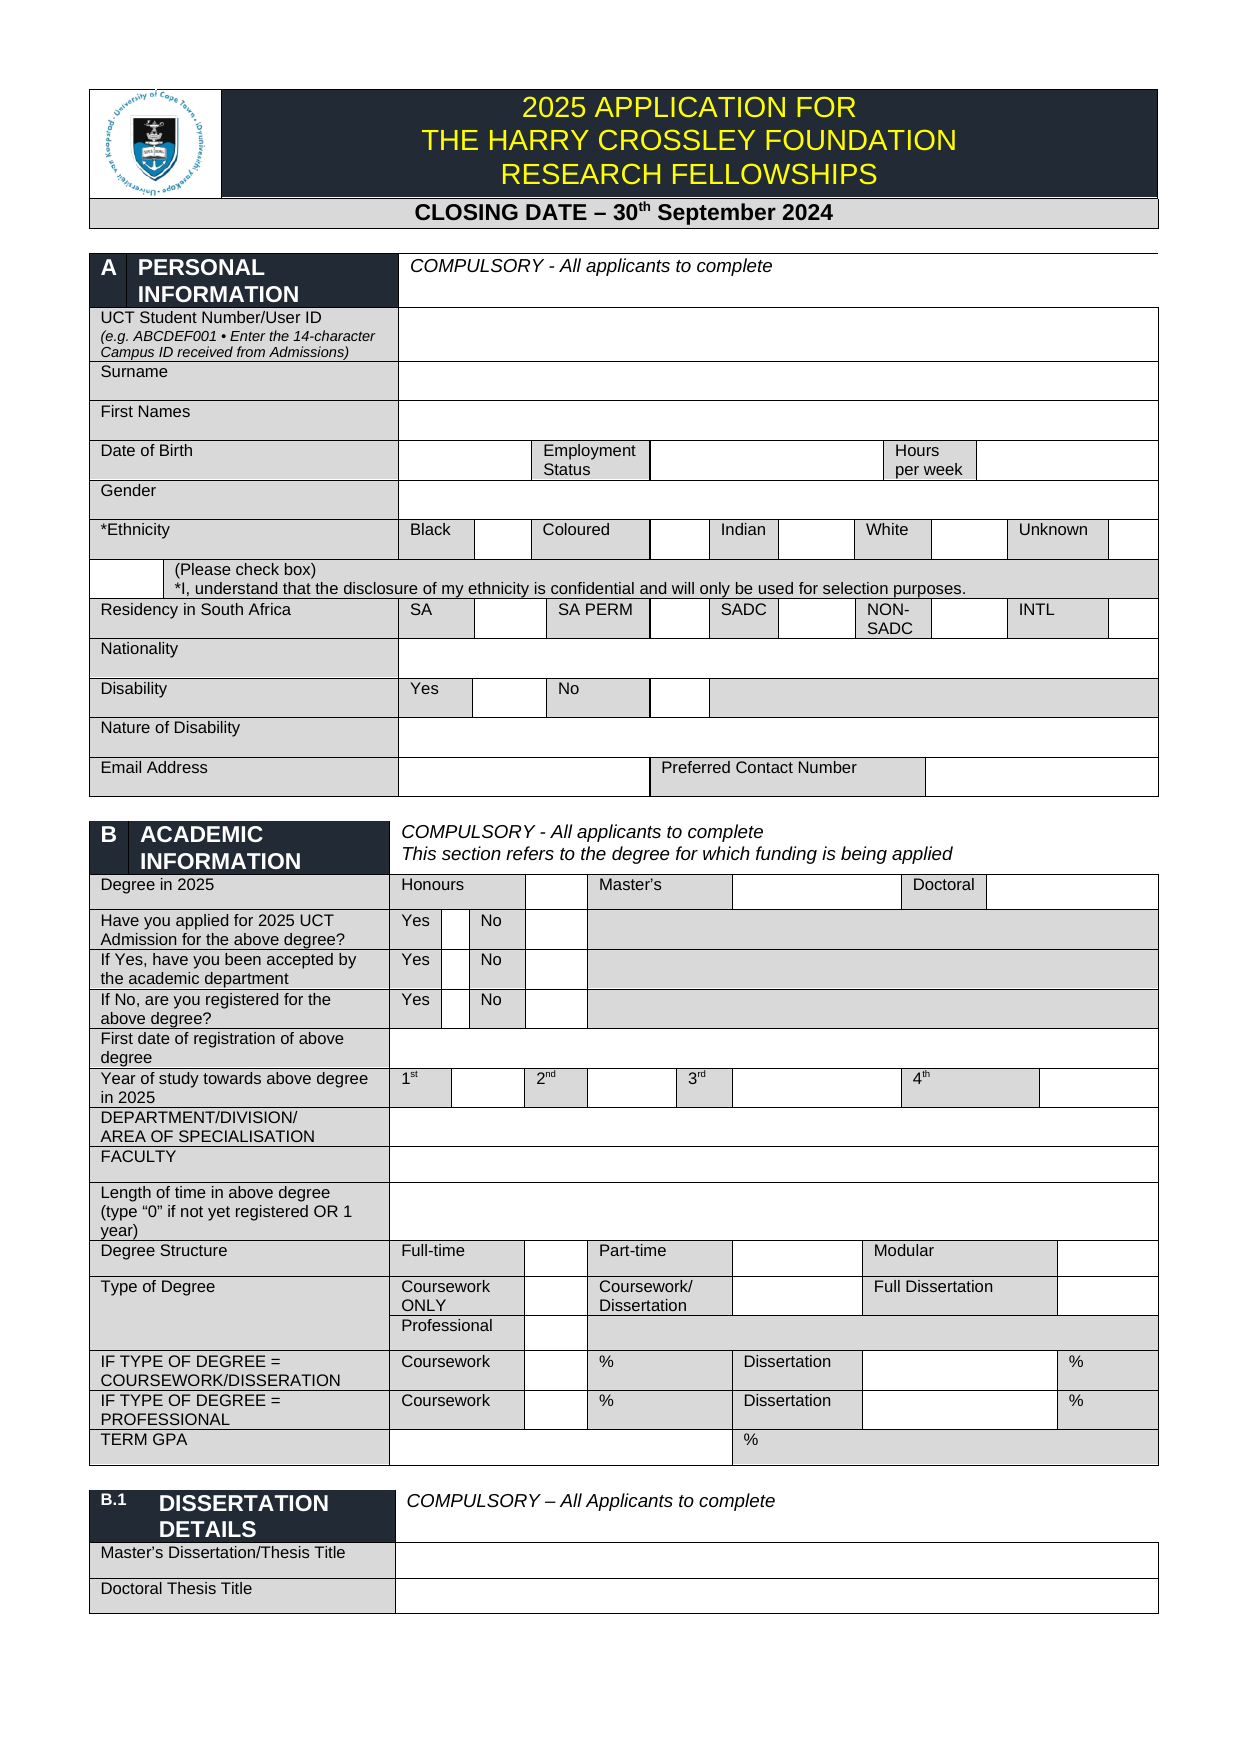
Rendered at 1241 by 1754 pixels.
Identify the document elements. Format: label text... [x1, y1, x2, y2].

table_cell Length of time in above degree (type “0” if not yet registered OR 1 year) [90, 1183, 389, 1240]
table_cell Modular [863, 1241, 1057, 1276]
table_cell UCT Student Number/User ID (e.g. ABCDEF001 • Enter the 14-character Campus ID received from Admissions) [90, 308, 398, 361]
table_cell If No, are you registered for the above degree? [90, 990, 389, 1028]
table_cell [588, 910, 1158, 949]
table_cell (Please check box) *I, understand that the disclosure of my ethnicity is confidential and will only be used for selection purposes. [164, 560, 1158, 598]
table_cell Gender [90, 481, 398, 519]
table_cell [710, 679, 1158, 717]
table_cell [977, 441, 1158, 479]
table_cell Dissertation [733, 1351, 862, 1390]
table_cell [452, 1069, 524, 1107]
table_cell [526, 990, 587, 1028]
table_cell TERM GPA [90, 1430, 389, 1464]
table_cell IF TYPE OF DEGREE = PROFESSIONAL [90, 1391, 389, 1429]
table_cell [399, 718, 1158, 757]
table_cell Yes [390, 910, 441, 949]
table_cell [1109, 520, 1158, 559]
table_cell [987, 875, 1158, 909]
table_cell Nature of Disability [90, 718, 398, 757]
table_cell Doctoral [902, 875, 986, 909]
table_cell First Names [90, 401, 398, 440]
table_cell [399, 362, 1158, 400]
table_cell [1109, 599, 1158, 638]
table_cell [399, 401, 1158, 440]
table_cell INTL [1008, 599, 1108, 638]
table_cell [399, 308, 1158, 361]
table_cell [442, 910, 469, 949]
table_cell Unknown [1008, 520, 1108, 559]
table_cell DEPARTMENT/DIVISION/ AREA OF SPECIALISATION [90, 1108, 389, 1146]
table_cell [399, 481, 1158, 519]
table_cell Indian [710, 520, 778, 559]
table_cell [651, 679, 709, 717]
table_cell [390, 1183, 1158, 1240]
table_cell [526, 910, 587, 949]
table_cell [733, 1241, 862, 1276]
table_cell [588, 950, 1158, 988]
table_cell Honours [390, 875, 525, 909]
table_cell [733, 875, 901, 909]
table_cell Master’s Dissertation/Thesis Title [90, 1543, 395, 1578]
table_cell Email Address [90, 758, 398, 796]
table_cell Full Dissertation [863, 1277, 1057, 1315]
table_cell Dissertation [733, 1391, 862, 1429]
table_cell % [1058, 1391, 1158, 1429]
table_cell Preferred Contact Number [651, 758, 925, 796]
table_cell [526, 875, 587, 909]
table_cell [1058, 1277, 1158, 1315]
table_cell Hours per week [884, 441, 976, 479]
table_cell [926, 758, 1158, 796]
table_cell Part-time [588, 1241, 732, 1276]
table_cell % [1058, 1351, 1158, 1390]
table_header COMPULSORY - All applicants to complete This section refers to the degree for which funding is being applied [390, 821, 1158, 874]
picture [100, 89, 206, 198]
table_cell SA [399, 599, 474, 638]
table_cell Yes [390, 950, 441, 988]
table_cell Yes [399, 679, 472, 717]
table_cell Year of study towards above degree in 2025 [90, 1069, 389, 1107]
table_cell No [470, 950, 525, 988]
table_cell [90, 560, 163, 598]
table_cell Employment Status [532, 441, 649, 479]
table_cell [473, 679, 546, 717]
table_cell Have you applied for 2025 UCT Admission for the above degree? [90, 910, 389, 949]
table_cell SA PERM [547, 599, 649, 638]
table_cell [399, 441, 531, 479]
table_cell No [470, 910, 525, 949]
table_cell NON-SADC [856, 599, 931, 638]
table_cell [779, 599, 855, 638]
table_header CLOSING DATE – 30th September 2024 [90, 199, 1158, 228]
table_cell Type of Degree [90, 1277, 389, 1350]
table_cell [588, 990, 1158, 1028]
table_cell [525, 1391, 587, 1429]
table_cell Date of Birth [90, 441, 398, 479]
table_header [206, 90, 221, 197]
table_cell [863, 1351, 1057, 1390]
table_cell [733, 1069, 901, 1107]
table_cell [399, 758, 649, 796]
table_cell 3rd [677, 1069, 732, 1107]
table_cell [863, 1391, 1057, 1429]
table_cell [525, 1277, 587, 1315]
table_header ACADEMIC INFORMATION [129, 821, 389, 874]
table_cell [442, 990, 469, 1028]
table_cell [390, 1029, 1158, 1067]
table_header COMPULSORY - All applicants to complete [399, 254, 1158, 307]
table_cell % [733, 1430, 1158, 1464]
table_header 2025 APPLICATION FOR THE HARRY CROSSLEY FOUNDATION RESEARCH FELLOWSHIPS [222, 90, 1157, 197]
table_cell White [855, 520, 931, 559]
table_header DISSERTATION DETAILS [147, 1490, 395, 1542]
table_cell Coursework [390, 1351, 524, 1390]
table_cell [396, 1579, 1158, 1613]
table_cell [475, 599, 546, 638]
table_cell [525, 1241, 587, 1276]
table_cell Yes [390, 990, 441, 1028]
table_header PERSONAL INFORMATION [127, 254, 398, 307]
table_cell SADC [710, 599, 778, 638]
table_cell Nationality [90, 639, 398, 677]
table_cell If Yes, have you been accepted by the academic department [90, 950, 389, 988]
table_cell [399, 639, 1158, 677]
table_cell No [547, 679, 649, 717]
table_cell [390, 1430, 732, 1464]
table_header COMPULSORY – All Applicants to complete [396, 1490, 1158, 1542]
table_cell FACULTY [90, 1147, 389, 1182]
table_cell [390, 1108, 1158, 1146]
table_cell [588, 1069, 676, 1107]
table_cell % [588, 1391, 732, 1429]
table_cell [1040, 1069, 1158, 1107]
table_cell Coloured [532, 520, 649, 559]
table_cell [525, 1351, 587, 1390]
table_cell Disability [90, 679, 398, 717]
table_cell [651, 441, 883, 479]
table_header B [90, 821, 128, 874]
table_cell Black [399, 520, 474, 559]
table_cell *Ethnicity [90, 520, 398, 559]
table_cell [932, 520, 1007, 559]
table_cell [651, 520, 709, 559]
table_cell Full-time [390, 1241, 524, 1276]
table_cell Coursework/ Dissertation [588, 1277, 732, 1315]
table_cell Surname [90, 362, 398, 400]
table_cell Professional [390, 1316, 524, 1350]
table_cell Master’s [588, 875, 732, 909]
table_cell [651, 599, 709, 638]
table_cell 1st [390, 1069, 451, 1107]
table_cell First date of registration of above degree [90, 1029, 389, 1067]
table_header B.1 [90, 1490, 147, 1542]
table_cell [1058, 1241, 1158, 1276]
table_cell % [588, 1351, 732, 1390]
table_cell Coursework ONLY [390, 1277, 524, 1315]
table_cell [588, 1316, 1158, 1350]
table_cell IF TYPE OF DEGREE = COURSEWORK/DISSERATION [90, 1351, 389, 1390]
table_cell Degree in 2025 [90, 875, 389, 909]
table_cell [526, 950, 587, 988]
table_cell Degree Structure [90, 1241, 389, 1276]
table_cell [390, 1147, 1158, 1182]
table_header A [90, 254, 126, 307]
table_header [90, 90, 100, 197]
table_cell [475, 520, 531, 559]
table_cell Residency in South Africa [90, 599, 398, 638]
table_cell [779, 520, 854, 559]
table_cell [525, 1316, 587, 1350]
table_cell [932, 599, 1007, 638]
table_cell No [470, 990, 525, 1028]
table_cell [396, 1543, 1158, 1578]
table_cell [733, 1277, 862, 1315]
table_cell 2nd [525, 1069, 587, 1107]
table_cell [442, 950, 469, 988]
table_cell 4th [902, 1069, 1039, 1107]
table_cell Coursework [390, 1391, 524, 1429]
table_cell Doctoral Thesis Title [90, 1579, 395, 1613]
